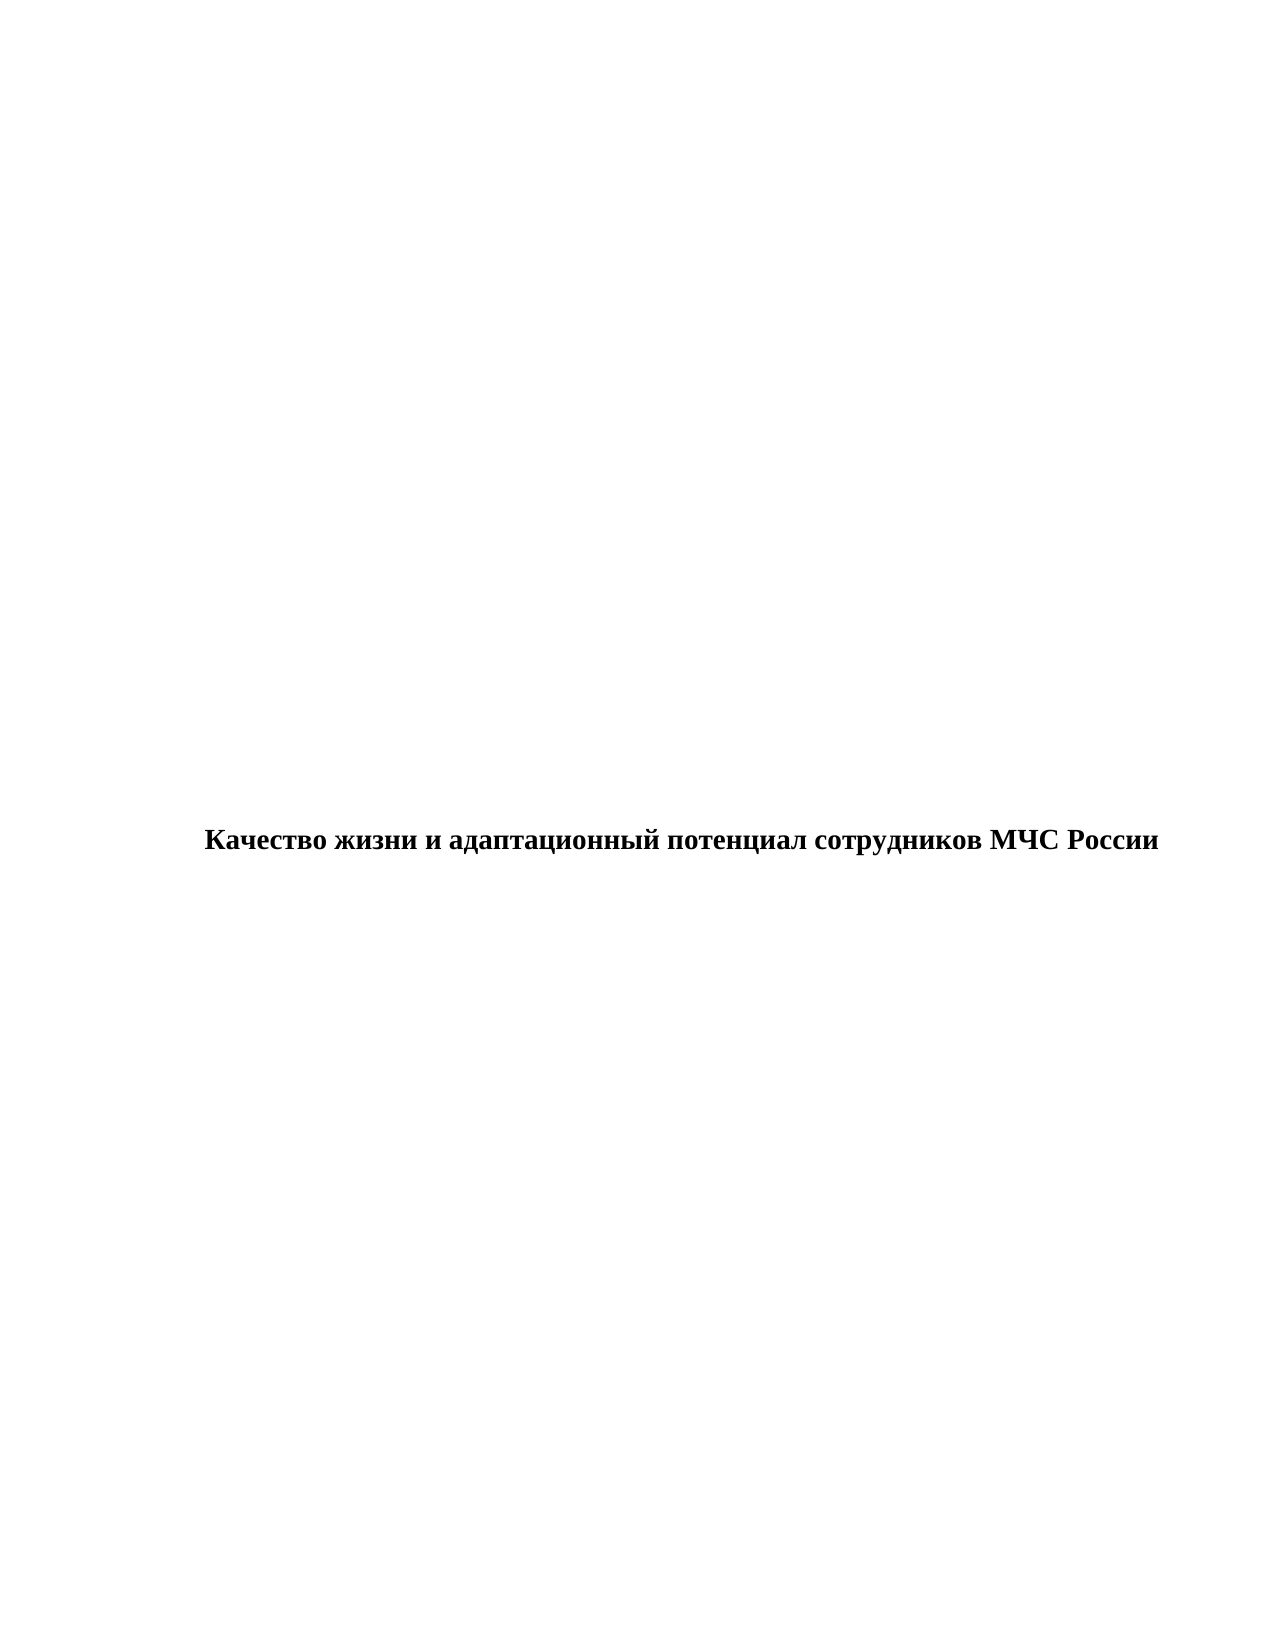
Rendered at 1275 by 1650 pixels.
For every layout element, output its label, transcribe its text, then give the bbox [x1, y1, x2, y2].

text Качество жизни и адаптационный потенциал сотрудников МЧС России [177, 822, 1186, 856]
